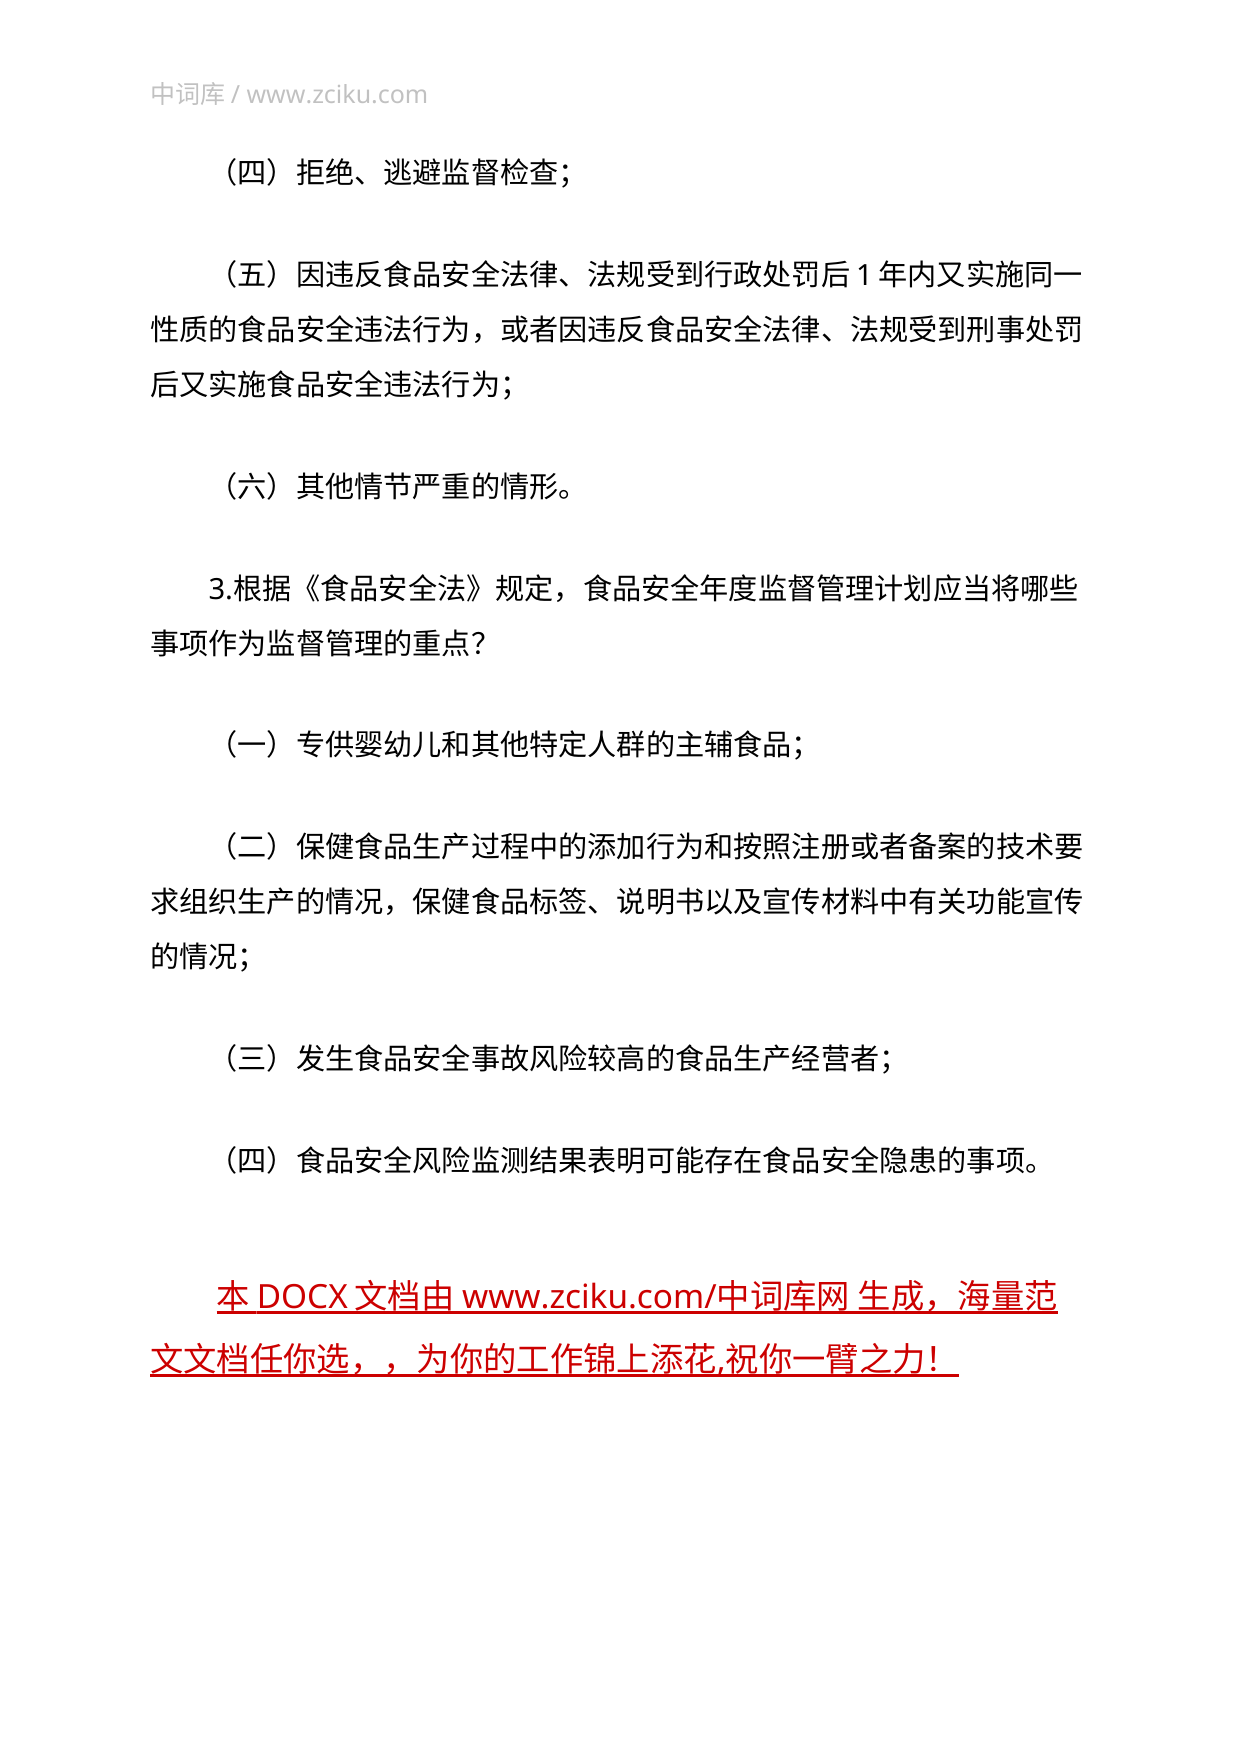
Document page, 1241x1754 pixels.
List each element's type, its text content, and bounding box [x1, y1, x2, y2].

text （五）因违反食品安全法律、法规受到行政处罚后1年内又实施同一性质的食品安全违法行为，或者因违反食品安全法律、法规受到刑事处罚后又实施食品安全违法行为； [150, 252, 1090, 404]
text （一）专供婴幼儿和其他特定人群的主辅食品； [150, 722, 1090, 764]
text （四）食品安全风险监测结果表明可能存在食品安全隐患的事项。 [150, 1137, 1090, 1179]
text （三）发生食品安全事故风险较高的食品生产经营者； [150, 1035, 1090, 1078]
text 本DOCX文档由 www.zciku.com/中词库网 生成，海量范文文档任你选，，为你的工作锦上添花,祝你一臂之力！ [150, 1270, 1090, 1381]
text （四）拒绝、逃避监督检查； [150, 150, 1090, 192]
text （六）其他情节严重的情形。 [150, 463, 1090, 506]
text 3.根据《食品安全法》规定，食品安全年度监督管理计划应当将哪些事项作为监督管理的重点？ [150, 565, 1090, 662]
text （二）保健食品生产过程中的添加行为和按照注册或者备案的技术要求组织生产的情况，保健食品标签、说明书以及宣传材料中有关功能宣传的情况； [150, 824, 1090, 976]
